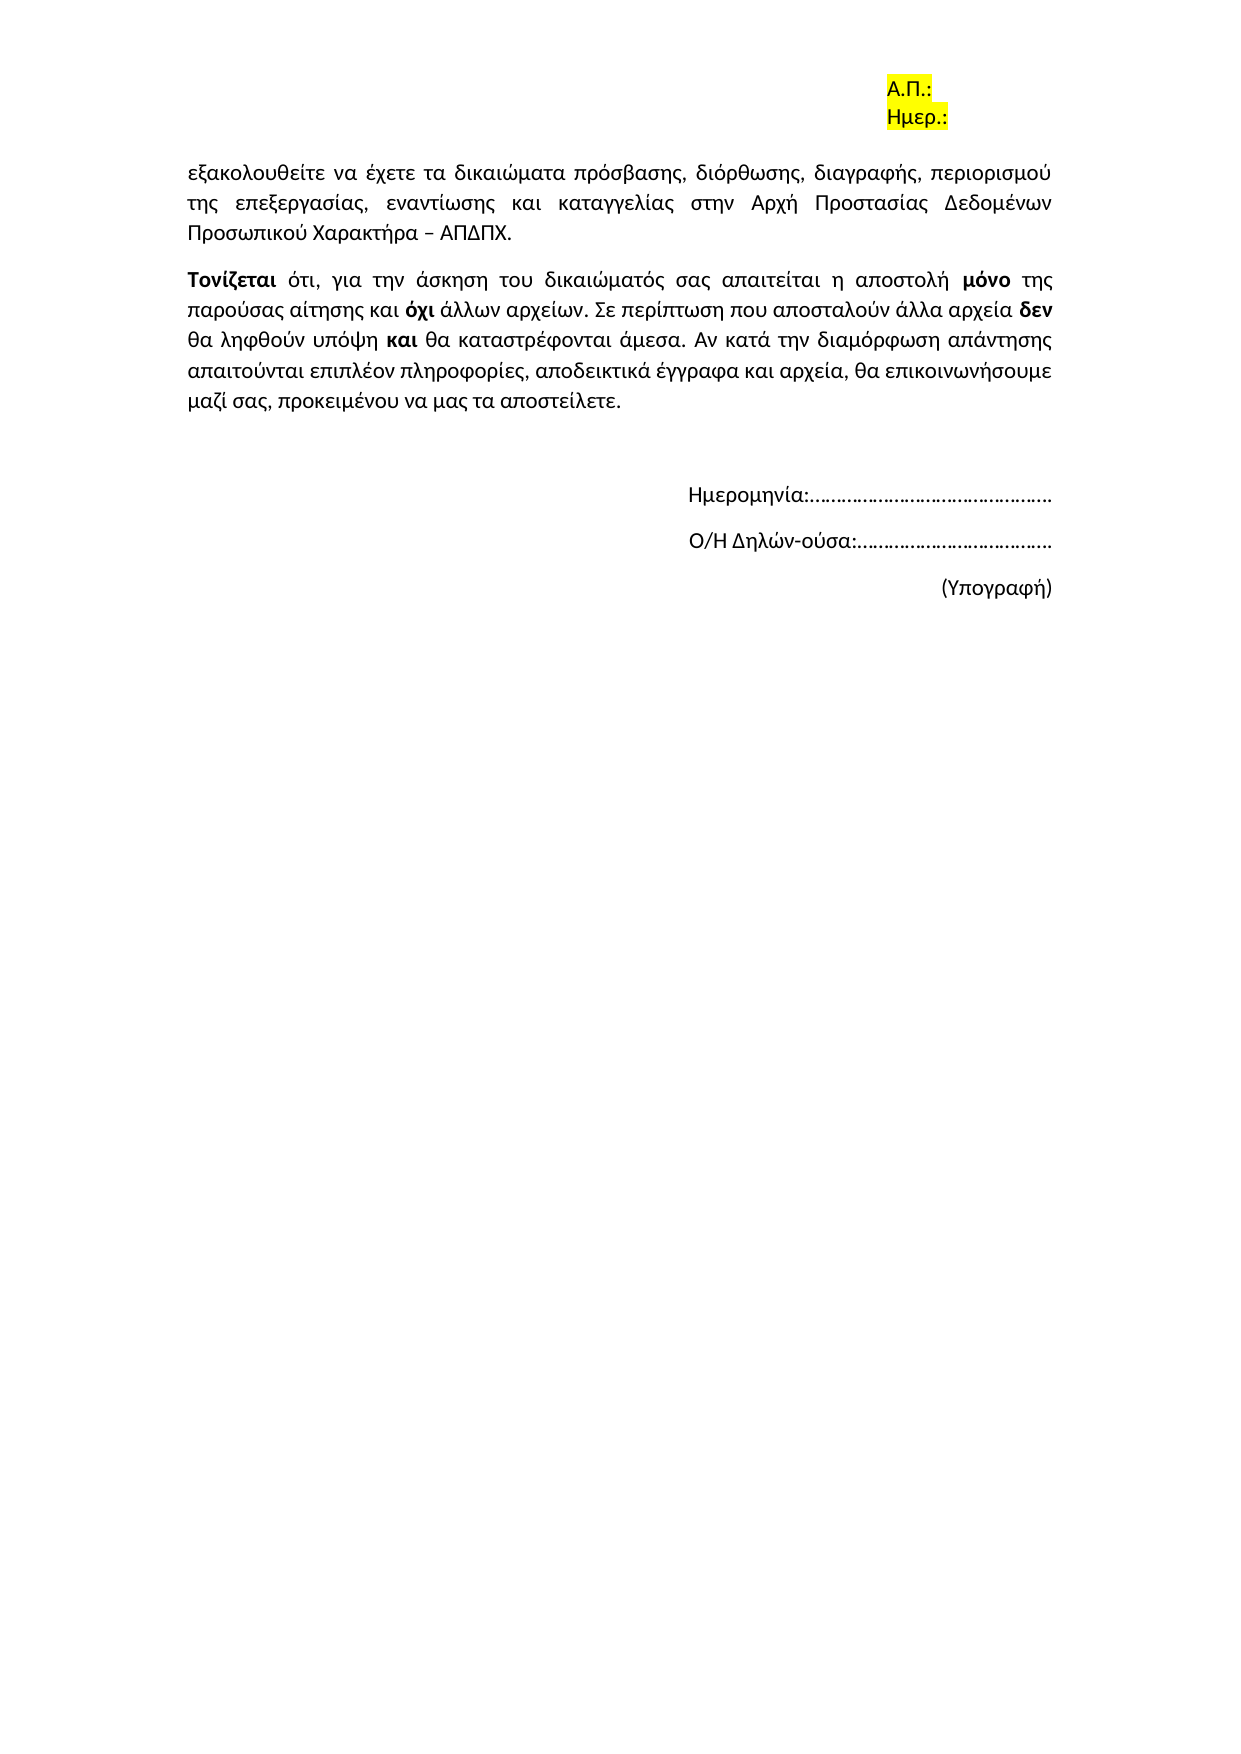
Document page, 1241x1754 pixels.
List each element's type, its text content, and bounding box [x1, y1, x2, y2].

text Ο/Η Δηλών-ούσα:………………………………. [187, 527, 1053, 554]
text Τονίζεται ότι, για την άσκηση του δικαιώματός σας απαιτείται η αποστολή μόνο της παρούσας αίτησης και όχι άλλων αρχείων. Σε περίπτωση που αποσταλούν άλλα αρχεία δεν θα ληφθούν υπόψη και θα καταστρέφονται άμεσα. Αν κατά την διαμόρφωση απάντησης απαιτούνται επιπλέον πληροφορίες, αποδεικτικά έγγραφα και αρχεία, θα επικοινωνήσουμε μαζί σας, προκειμένου να μας τα αποστείλετε. [187, 265, 1053, 414]
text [187, 158, 1053, 246]
text Ημερομηνία:………………………………………. [187, 480, 1053, 508]
text (Υπογραφή) [187, 573, 1053, 601]
